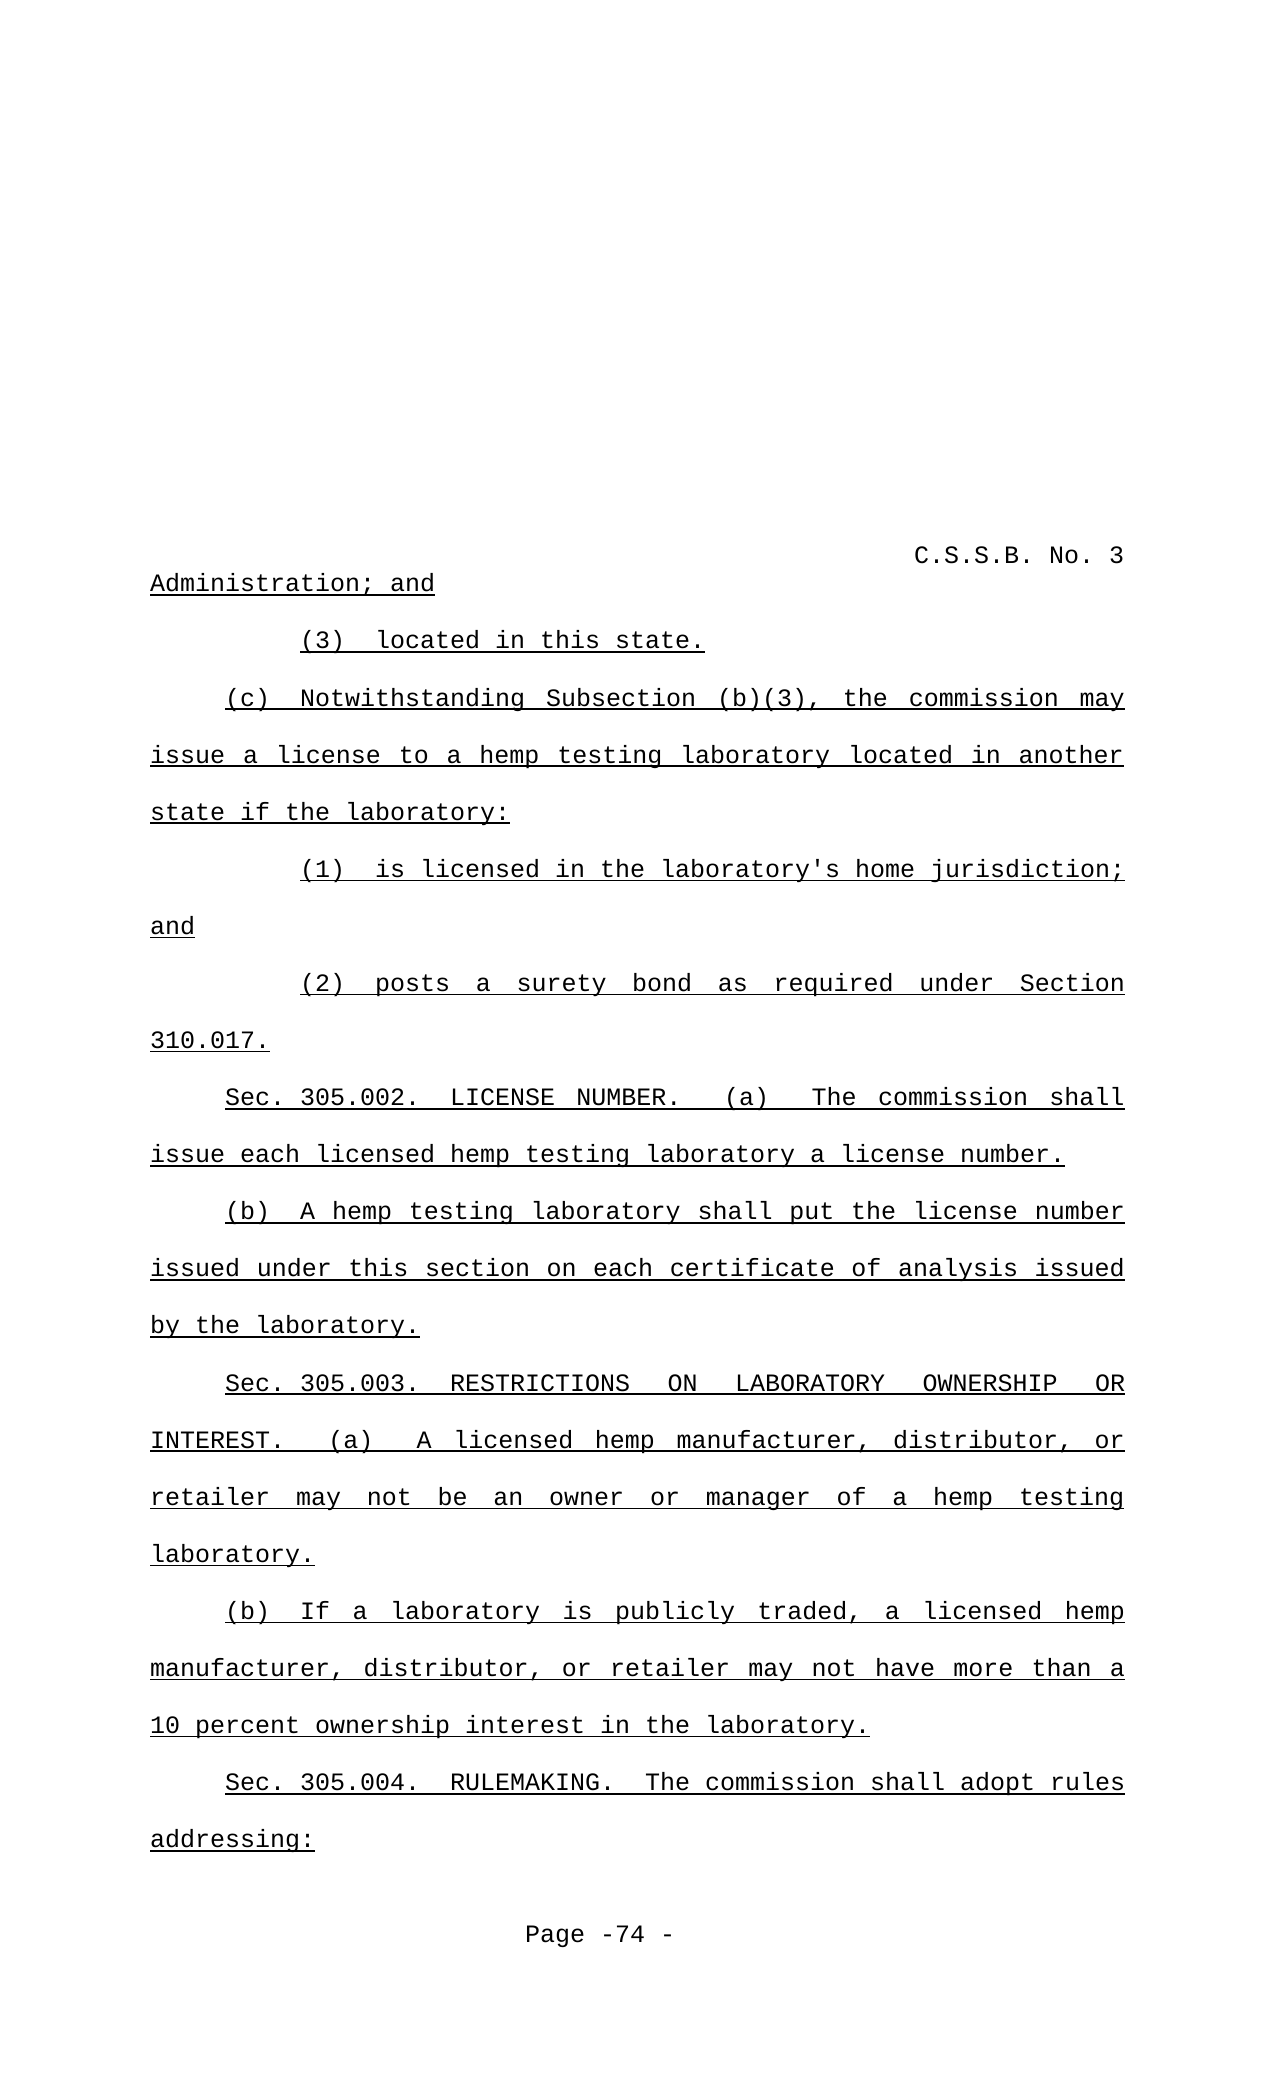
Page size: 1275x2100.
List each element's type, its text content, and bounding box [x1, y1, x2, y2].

text (b) A hemp testing laboratory shall put the license number issued under this section on each certificate of analysis issued by the laboratory. [150, 1199, 1125, 1279]
text (2) posts a surety bond as required under Section 310.017. [150, 970, 1125, 1056]
text (1) is licensed in the laboratory's home jurisdiction; and [150, 856, 1125, 942]
text (c) Notwithstanding Subsection (b)(3), the commission may issue a license to a hemp testing laboratory located in another state if the laboratory: [150, 685, 1125, 828]
text Sec. 305.003. RESTRICTIONS ON LABORATORY OWNERSHIP OR INTEREST. (a) A licensed hemp manufacturer, distributor, or retailer may not be an owner or manager of a hemp testing laboratory. [150, 1370, 1125, 1450]
text (b) If a laboratory is publicly traded, a licensed hemp manufacturer, distributor, or retailer may not have more than a 10 percent ownership interest in the laboratory. [150, 1680, 1125, 1741]
text Sec. 305.002. LICENSE NUMBER. (a) The commission shall issue each licensed hemp testing laboratory a license number. [150, 1084, 1125, 1170]
text (b) If a laboratory is publicly traded, a licensed hemp manufacturer, distributor, or retailer may not have more than a 10 percent ownership interest in the laboratory. [150, 1598, 1125, 1679]
text (3) located in this state. [150, 628, 1125, 656]
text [150, 571, 1125, 599]
text Sec. 305.003. RESTRICTIONS ON LABORATORY OWNERSHIP OR INTEREST. (a) A licensed hemp manufacturer, distributor, or retailer may not be an owner or manager of a hemp testing laboratory. [150, 1452, 1125, 1570]
text (b) A hemp testing laboratory shall put the license number issued under this section on each certificate of analysis issued by the laboratory. [150, 1281, 1125, 1341]
text Sec. 305.004. RULEMAKING. The commission shall adopt rules addressing: [150, 1769, 1125, 1855]
